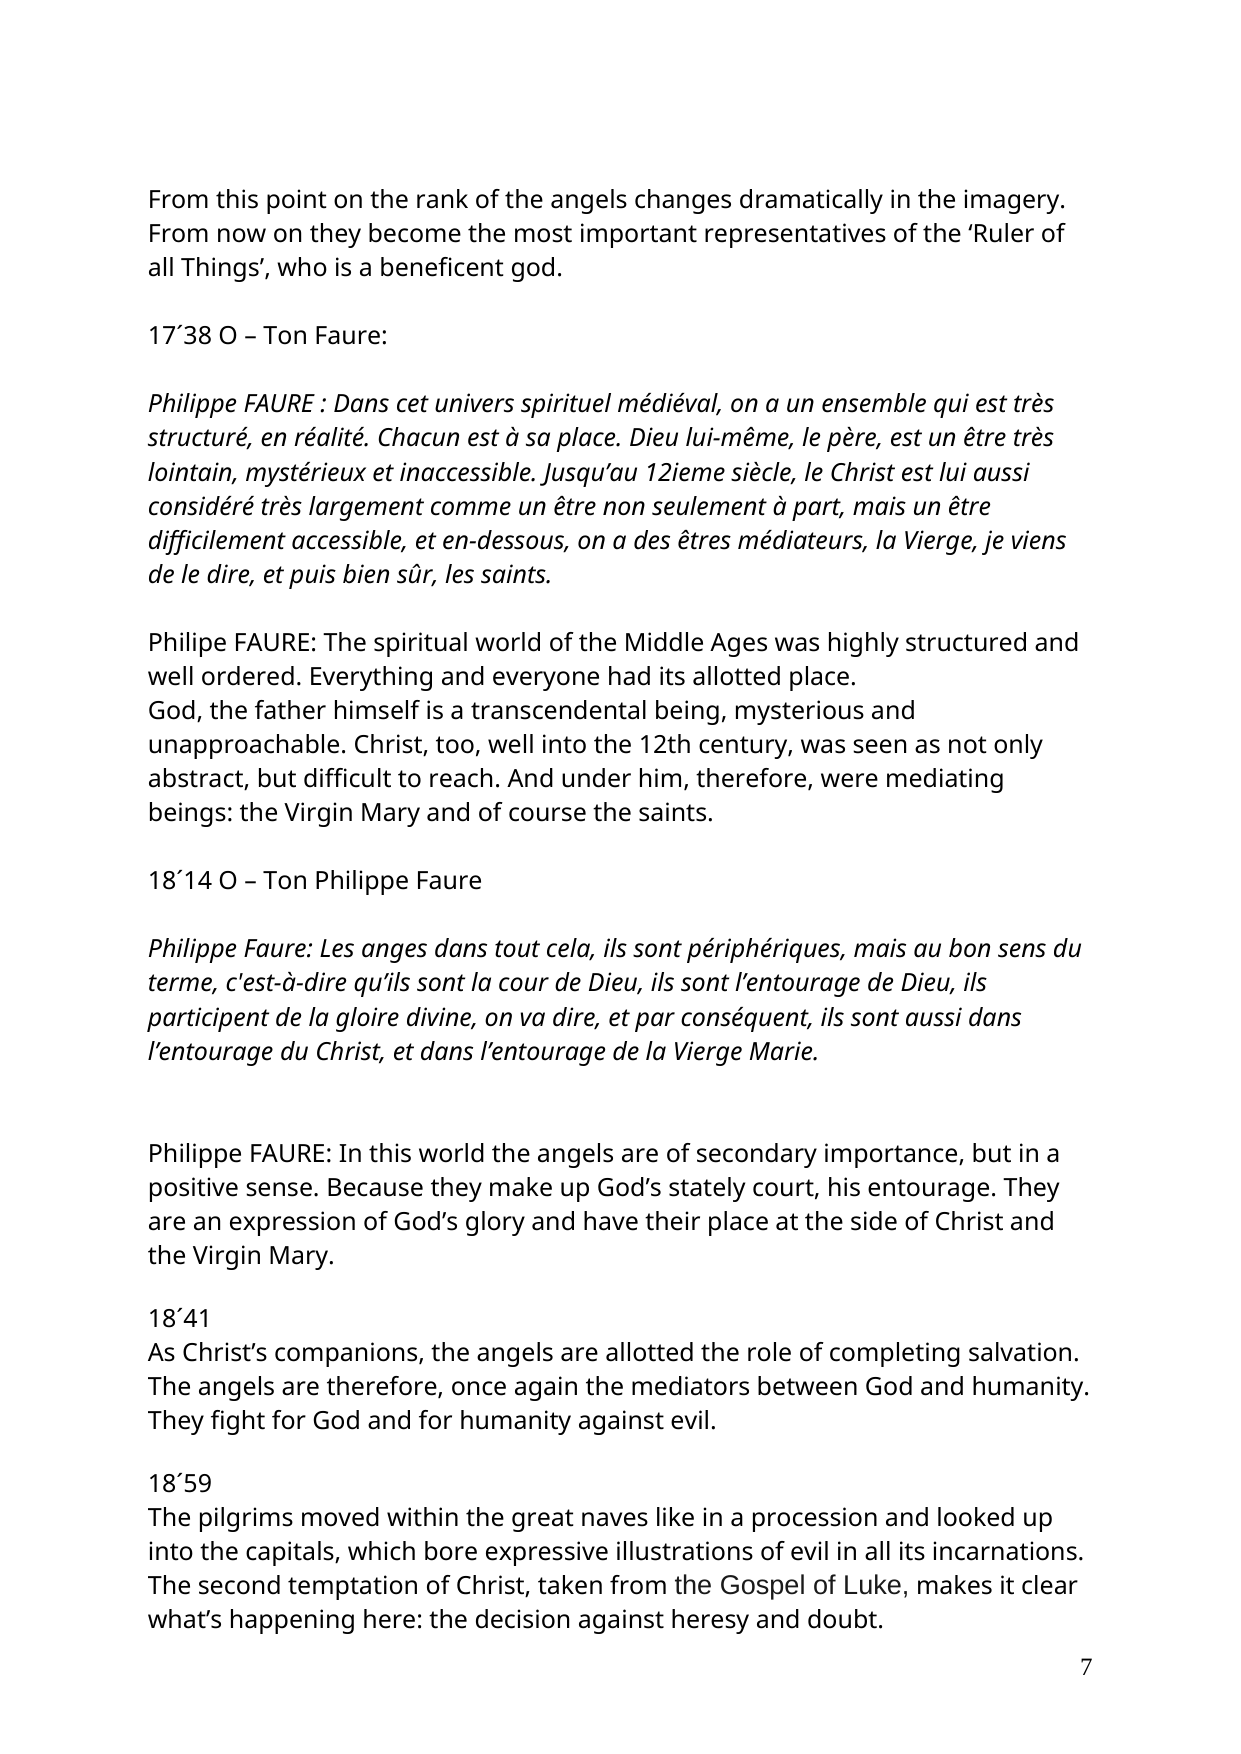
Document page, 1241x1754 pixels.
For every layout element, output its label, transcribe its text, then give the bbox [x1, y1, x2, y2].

text Philippe Faure: Les anges dans tout cela, ils sont périphériques, mais au bon sens du terme, c'est-à-dire qu’ils sont la cour de Dieu, ils sont l’entourage de Dieu, ils participent de la gloire divine, on va dire, et par conséquent, ils sont aussi dans l’entourage du Christ, et dans l’entourage de la Vierge Marie. [148, 931, 1093, 1067]
text Philippe FAURE: In this world the angels are of secondary importance, but in a positive sense. Because they make up God’s stately court, his entourage. They are an expression of God’s glory and have their place at the side of Christ and the Virgin Mary. [148, 1135, 1093, 1272]
text Philipe FAURE: The spiritual world of the Middle Ages was highly structured and well ordered. Everything and everyone had its allotted place. [148, 624, 1093, 693]
text 17´38 O – Ton Faure: [148, 318, 1093, 352]
text God, the father himself is a transcendental being, mysterious and unapproachable. Christ, too, well into the 12th century, was seen as not only abstract, but difficult to reach. And under him, therefore, were mediating beings: the Virgin Mary and of course the saints. [148, 693, 1093, 829]
text 18´14 O – Ton Philippe Faure [148, 863, 1093, 897]
text 18´59 [148, 1465, 1093, 1499]
text 18´41 [148, 1300, 1093, 1334]
text As Christ’s companions, the angels are allotted the role of completing salvation. The angels are therefore, once again the mediators between God and humanity. They fight for God and for humanity against evil. [148, 1334, 1093, 1437]
text From this point on the rank of the angels changes dramatically in the imagery. From now on they become the most important representatives of the ‘Ruler of all Things’, who is a beneficent god. [148, 182, 1093, 284]
text The pilgrims moved within the great naves like in a procession and looked up into the capitals, which bore expressive illustrations of evil in all its incarnations. [148, 1499, 1093, 1568]
text The second temptation of Christ, taken from the Gospel of Luke, makes it clear what’s happening here: the decision against heresy and doubt. [148, 1568, 1093, 1636]
text Philippe FAURE : Dans cet univers spirituel médiéval, on a un ensemble qui est très structuré, en réalité. Chacun est à sa place. Dieu lui-même, le père, est un être très lointain, mystérieux et inaccessible. Jusqu’au 12ieme siècle, le Christ est lui aussi considéré très largement comme un être non seulement à part, mais un être difficilement accessible, et en-dessous, on a des êtres médiateurs, la Vierge, je viens de le dire, et puis bien sûr, les saints. [148, 386, 1093, 590]
